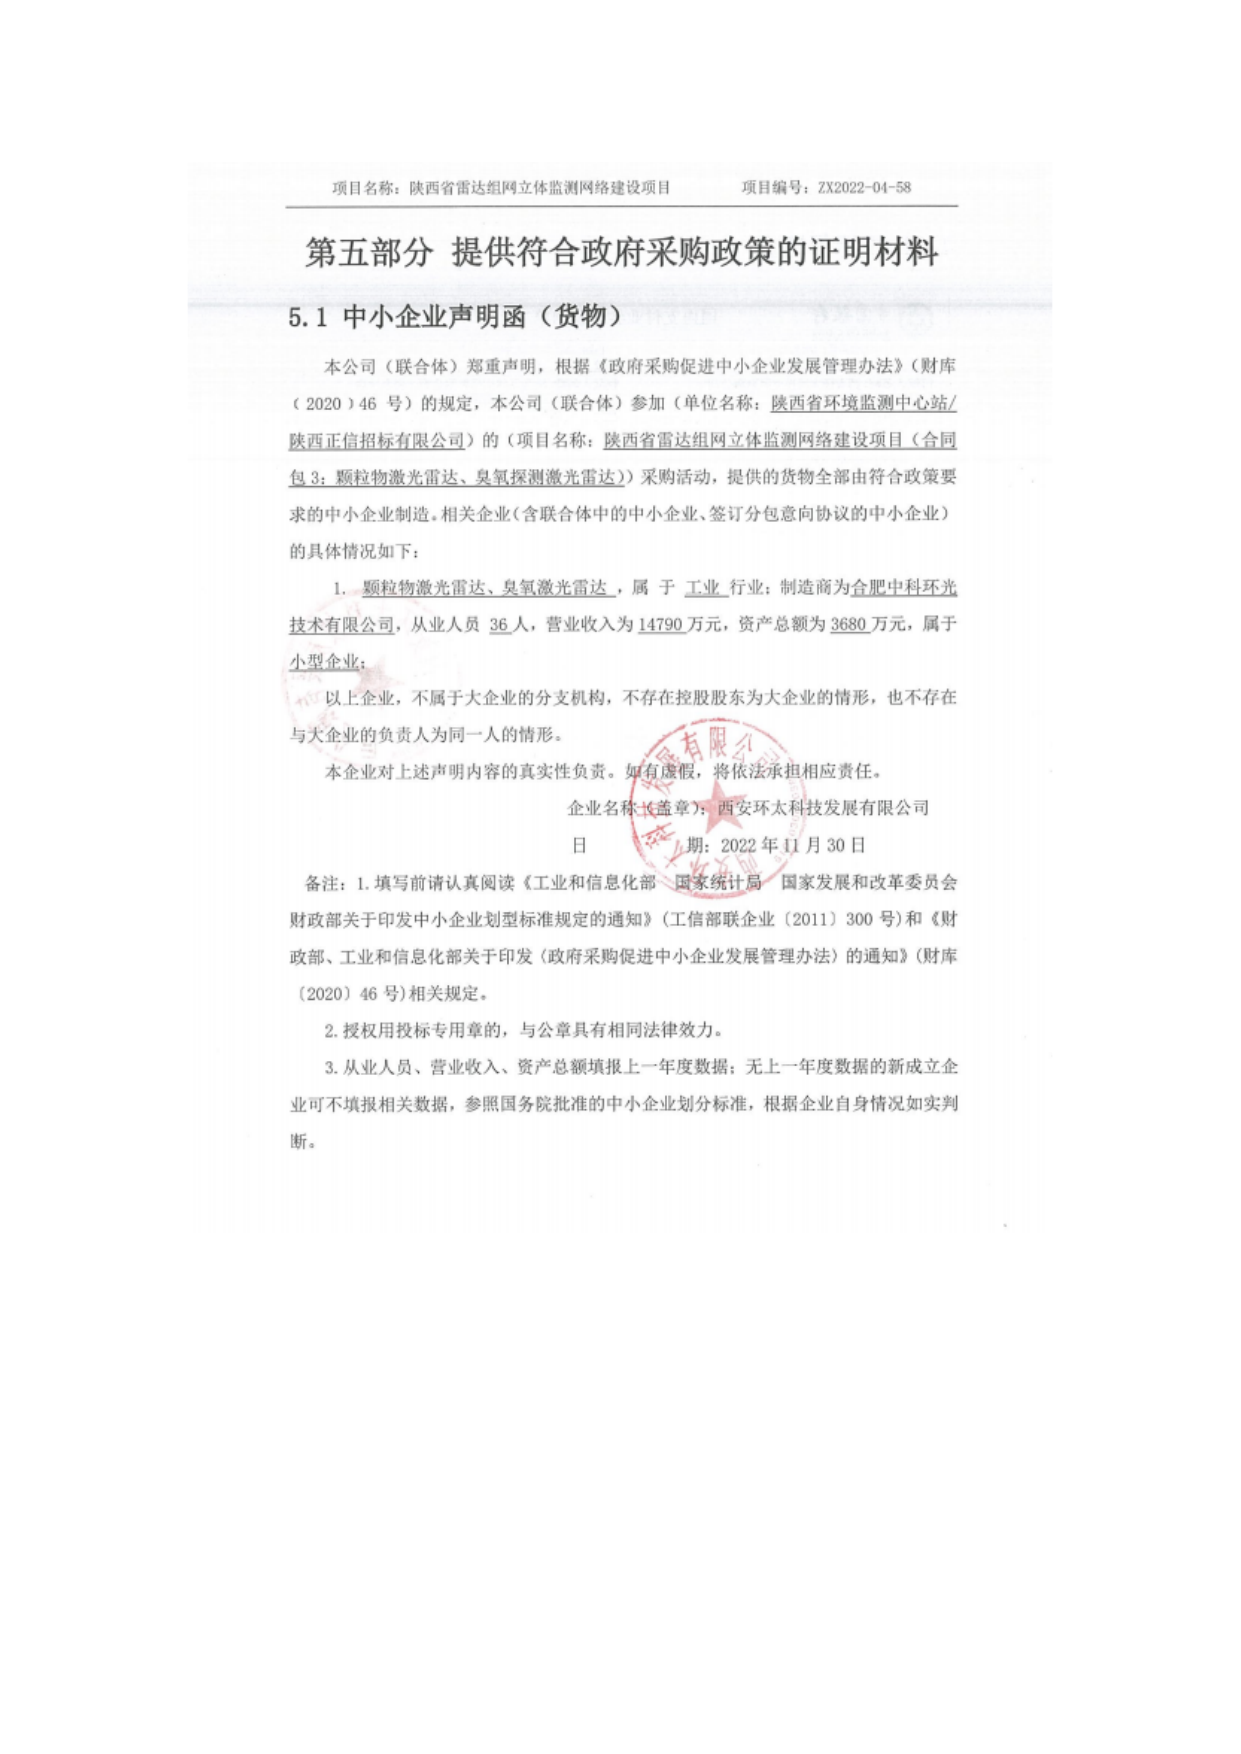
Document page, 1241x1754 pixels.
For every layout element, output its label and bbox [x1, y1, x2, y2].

picture [187, 162, 1053, 1233]
